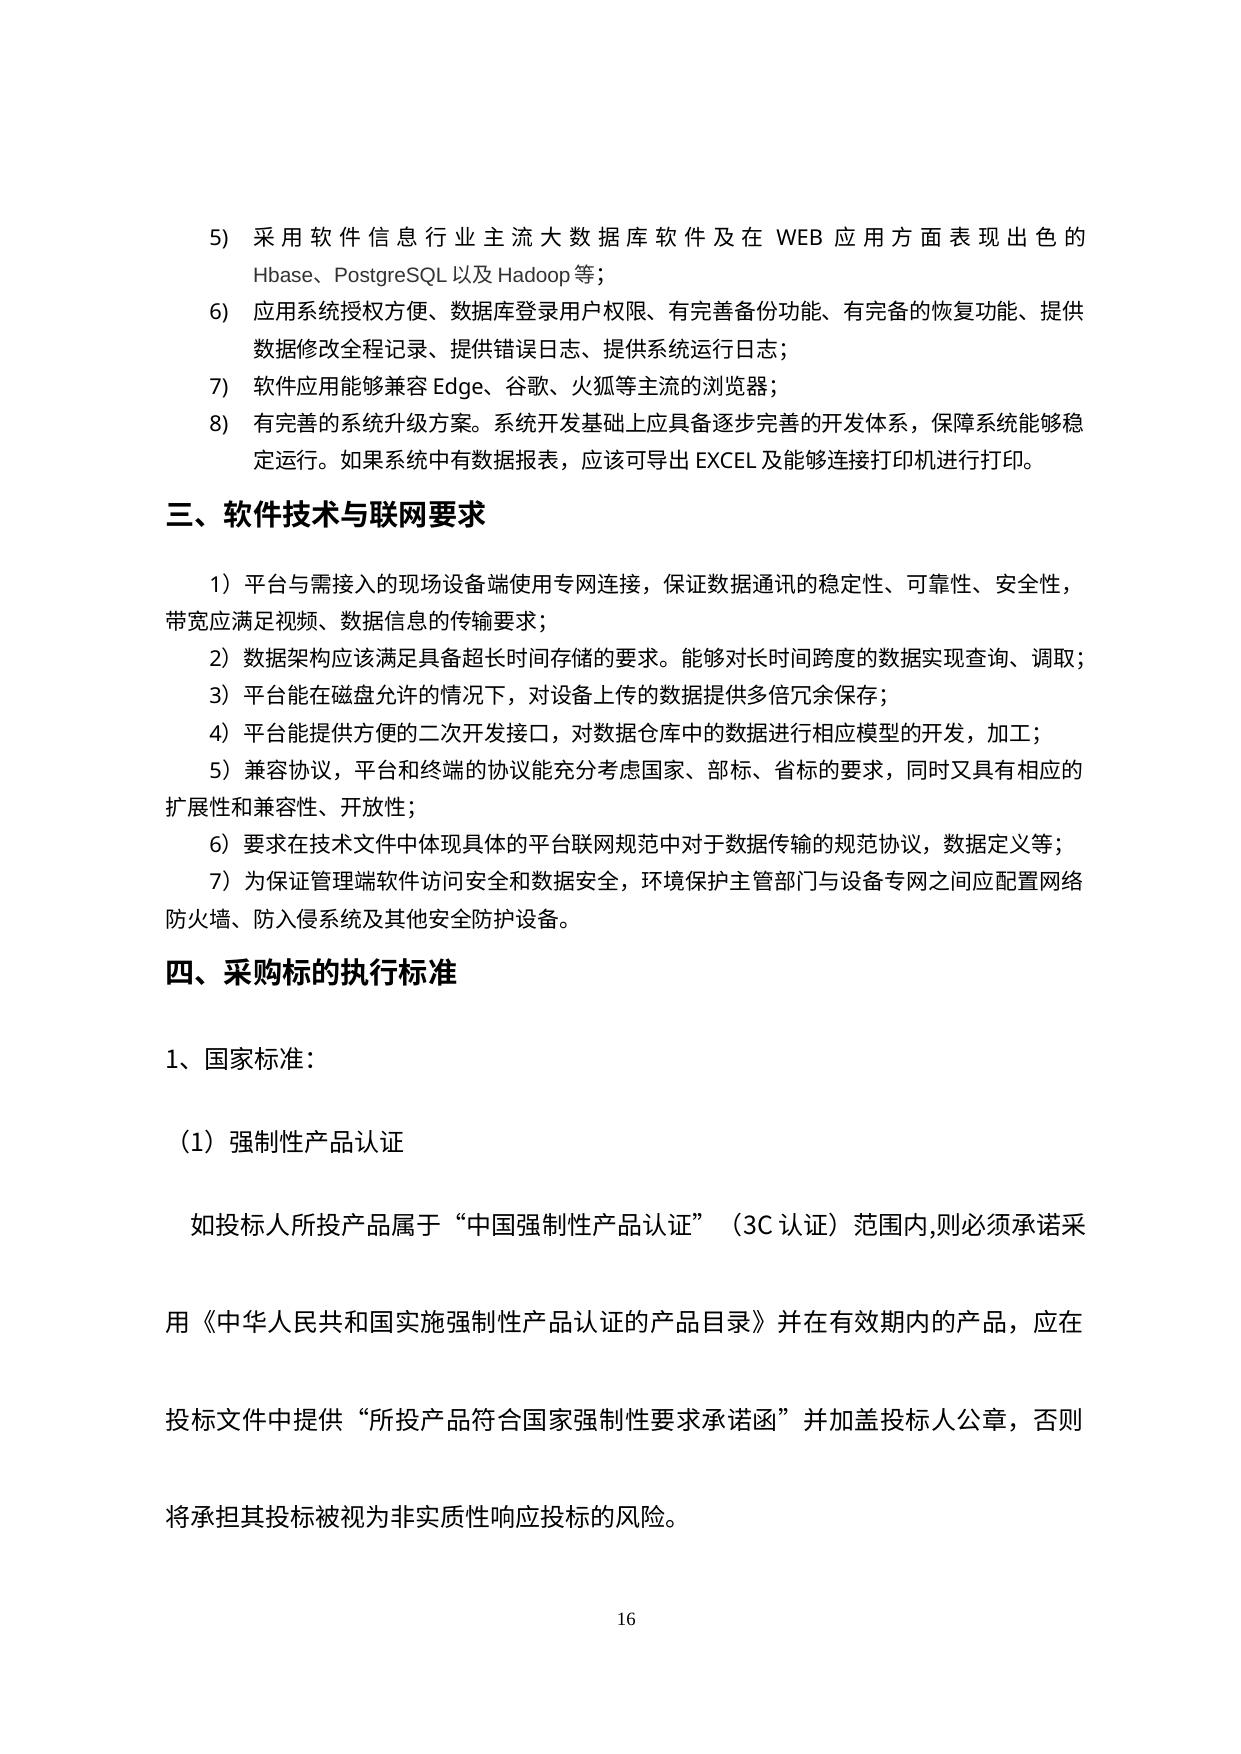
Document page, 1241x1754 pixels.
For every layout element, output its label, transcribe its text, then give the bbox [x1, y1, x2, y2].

list 采用软件信息行业主流大数据库软件及在WEB应用方面表现出色的Hbase、PostgreSQL以及Hadoop等； [209, 219, 1087, 289]
text 6）要求在技术文件中体现具体的平台联网规范中对于数据传输的规范协议，数据定义等； [165, 827, 1087, 859]
list 应用系统授权方便、数据库登录用户权限、有完善备份功能、有完备的恢复功能、提供数据修改全程记录、提供错误日志、提供系统运行日志； [209, 294, 1087, 364]
text 四、采购标的执行标准 [165, 938, 1087, 1003]
list 有完善的系统升级方案。系统开发基础上应具备逐步完善的开发体系，保障系统能够稳定运行。如果系统中有数据报表，应该可导出EXCEL及能够连接打印机进行打印。 [209, 406, 1087, 476]
text 7）为保证管理端软件访问安全和数据安全，环境保护主管部门与设备专网之间应配置网络防火墙、防入侵系统及其他安全防护设备。 [165, 864, 1087, 934]
text 1、国家标准： [165, 1025, 1087, 1090]
text （1）强制性产品认证 [165, 1108, 1087, 1173]
text 如投标人所投产品属于“中国强制性产品认证”（3C认证）范围内,则必须承诺采用《中华人民共和国实施强制性产品认证的产品目录》并在有效期内的产品，应在投标文件中提供“所投产品符合国家强制性要求承诺函”并加盖投标人公章，否则将承担其投标被视为非实质性响应投标的风险。 [165, 1191, 1087, 1548]
text 三、软件技术与联网要求 [165, 480, 1087, 545]
text 1）平台与需接入的现场设备端使用专网连接，保证数据通讯的稳定性、可靠性、安全性，带宽应满足视频、数据信息的传输要求； [165, 566, 1087, 636]
text 2）数据架构应该满足具备超长时间存储的要求。能够对长时间跨度的数据实现查询、调取； [165, 641, 1087, 673]
text 5）兼容协议，平台和终端的协议能充分考虑国家、部标、省标的要求，同时又具有相应的扩展性和兼容性、开放性； [165, 752, 1087, 822]
text 4）平台能提供方便的二次开发接口，对数据仓库中的数据进行相应模型的开发，加工； [165, 715, 1087, 748]
text 3）平台能在磁盘允许的情况下，对设备上传的数据提供多倍冗余保存； [165, 678, 1087, 711]
list 软件应用能够兼容Edge、谷歌、火狐等主流的浏览器； [209, 368, 1087, 401]
